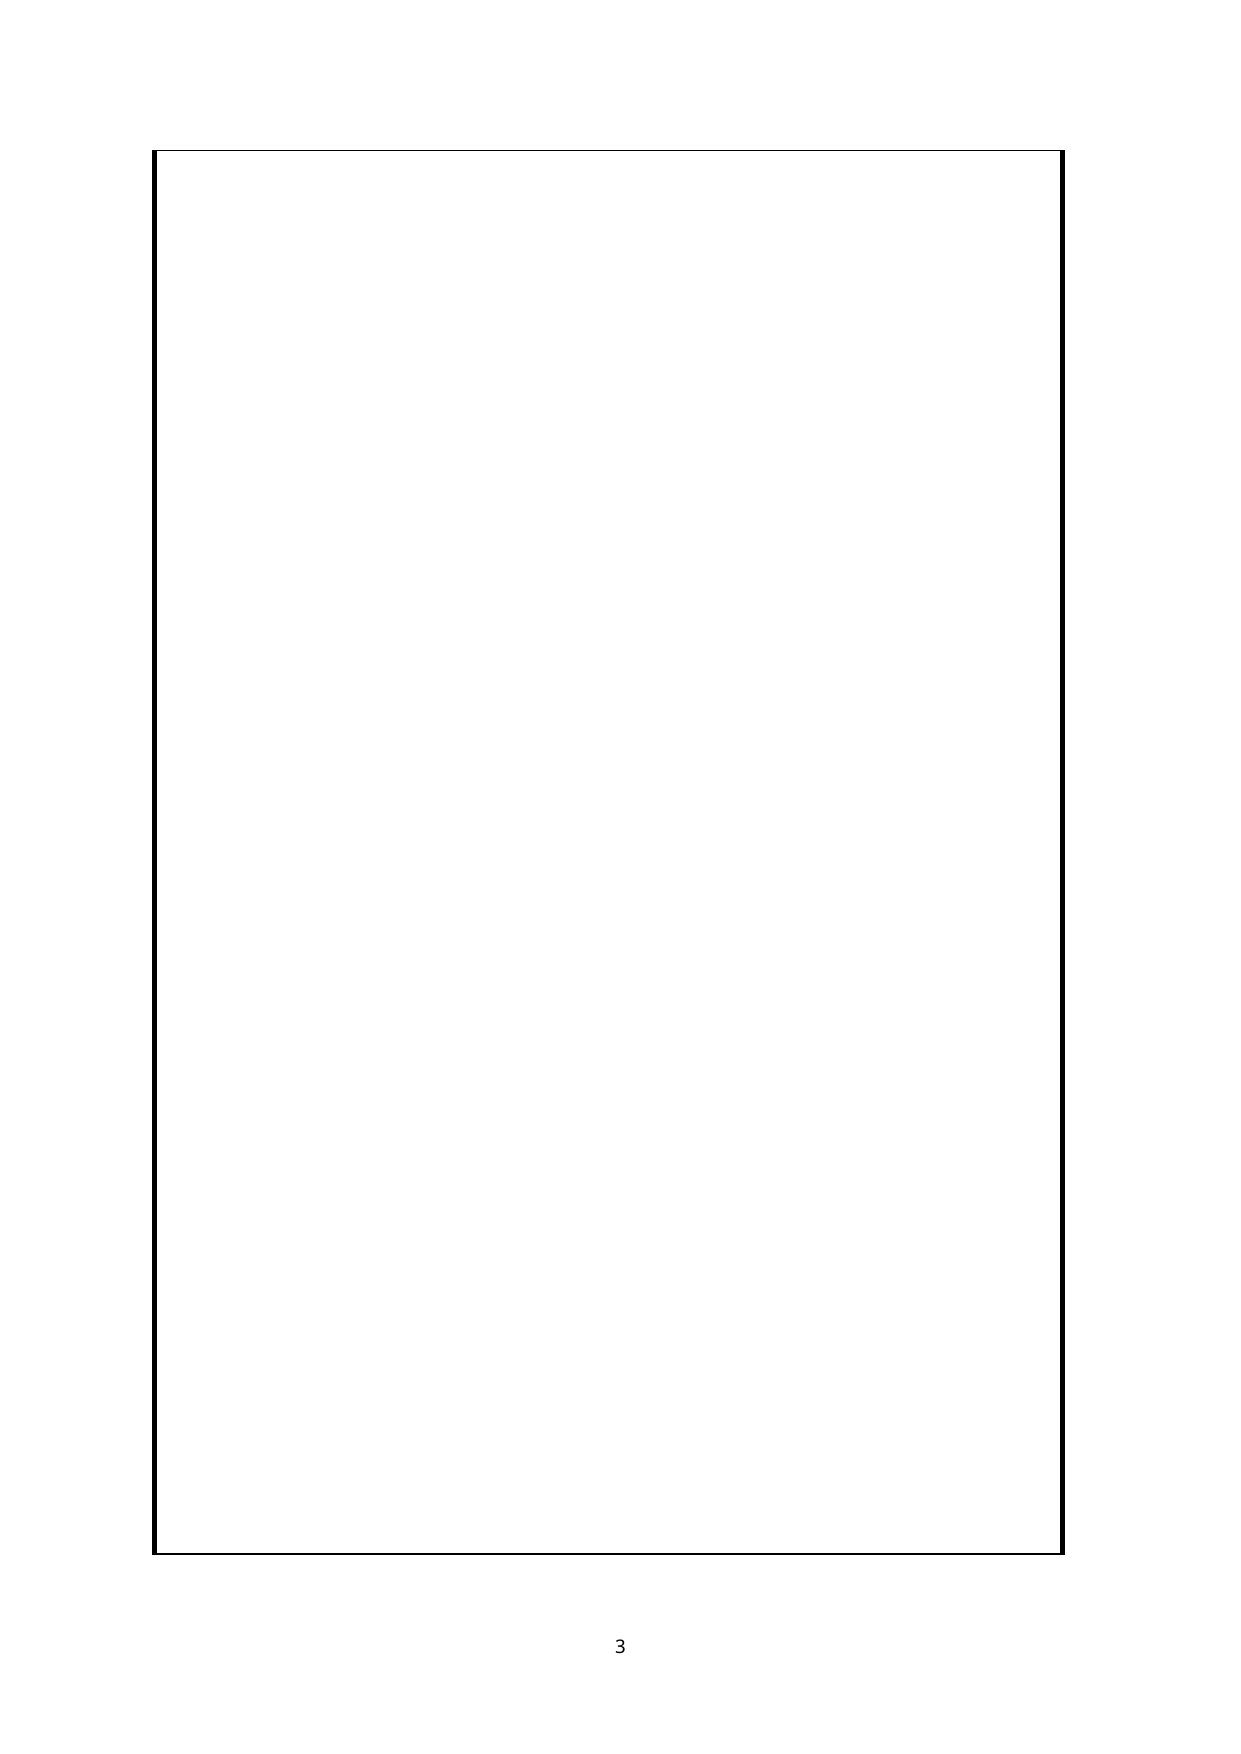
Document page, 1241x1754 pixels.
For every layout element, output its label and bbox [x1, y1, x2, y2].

table_cell [157, 151, 1060, 1552]
